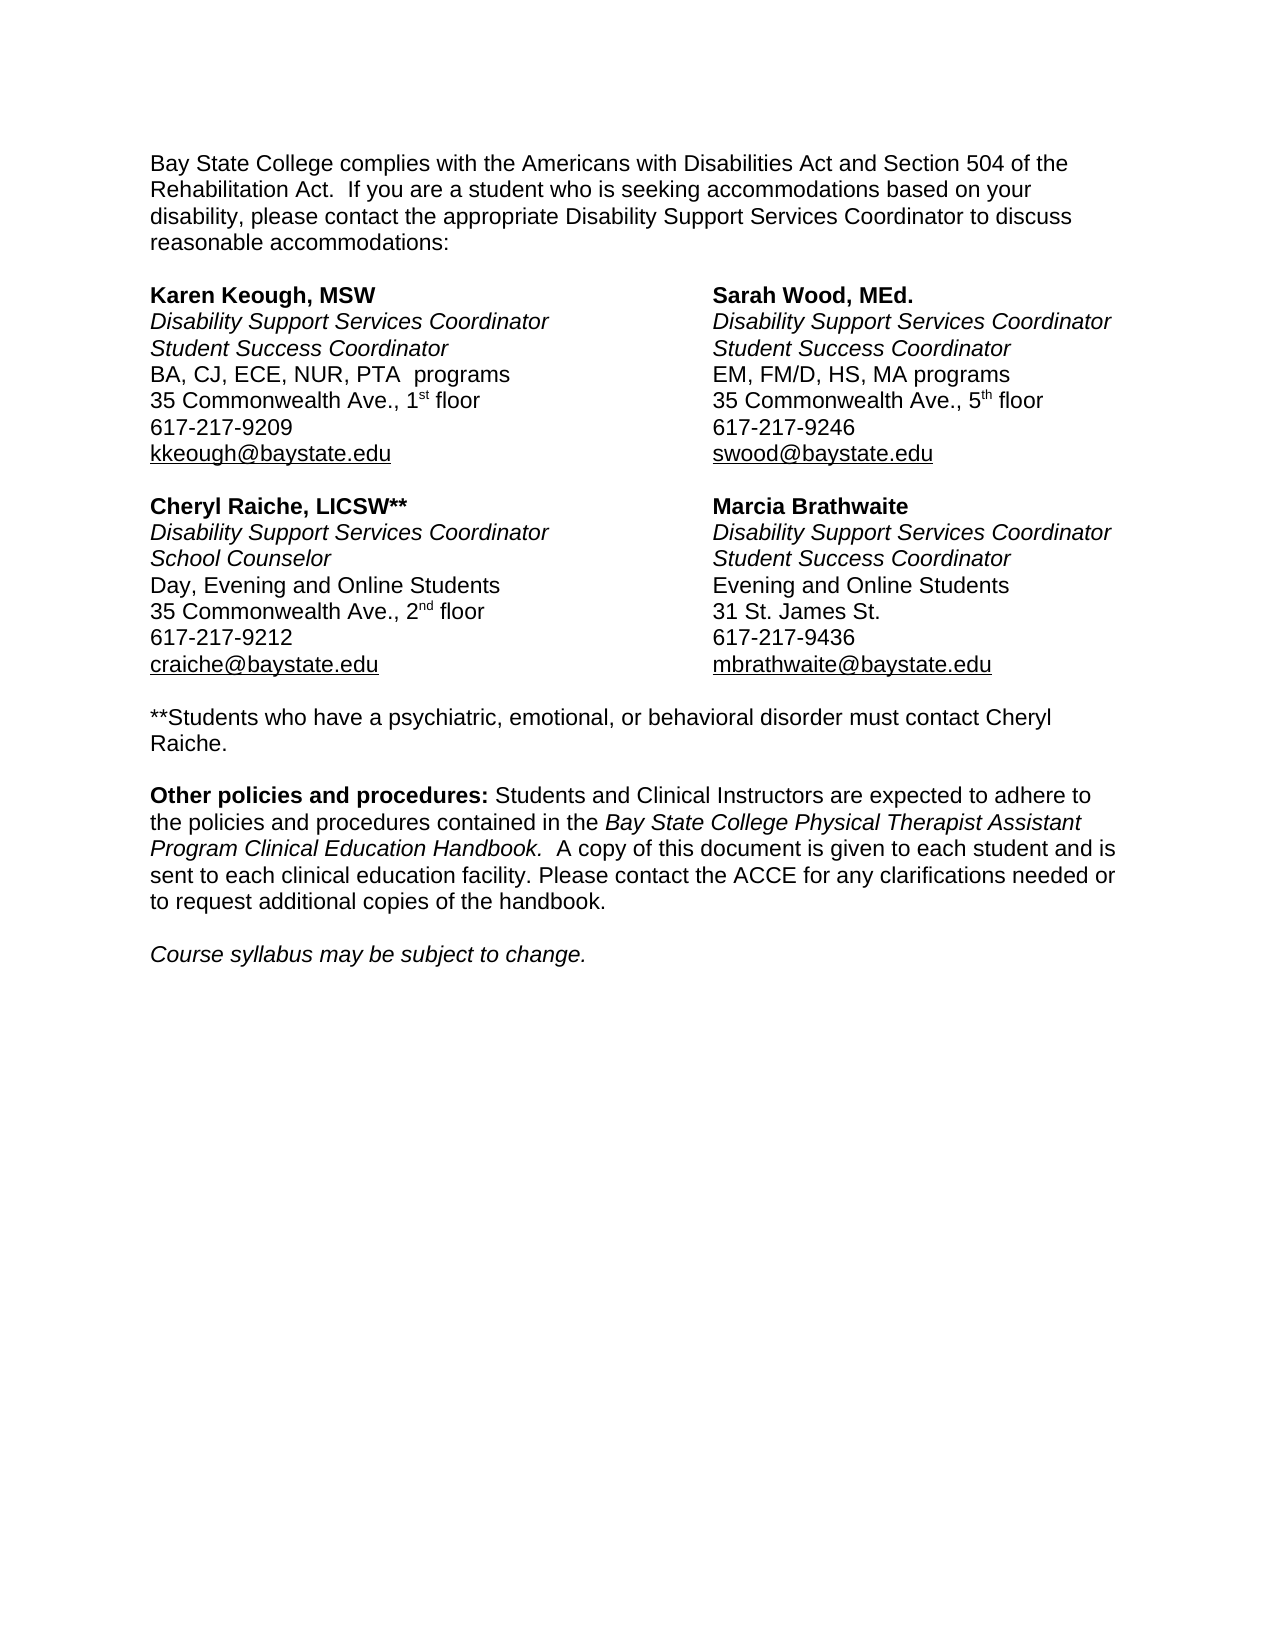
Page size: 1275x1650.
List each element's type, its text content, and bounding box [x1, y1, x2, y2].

text craiche@baystate.edu mbrathwaite@baystate.edu [150, 651, 1125, 677]
text kkeough@baystate.edu swood@baystate.edu [150, 440, 1125, 466]
text Other policies and procedures: Students and Clinical Instructors are expected to adhere to the policies and procedures contained in the Bay State College Physical Therapist Assistant Program Clinical Education Handbook. A copy of this document is given to each student and is sent to each clinical education facility. Please contact the ACCE for any clarifications needed or to request additional copies of the handbook. [150, 782, 1125, 914]
text 35 Commonwealth Ave., 1st floor 35 Commonwealth Ave., 5th floor [150, 387, 1125, 413]
text Course syllabus may be subject to change. [150, 941, 1125, 967]
text Day, Evening and Online Students Evening and Online Students [150, 572, 1125, 598]
text **Students who have a psychiatric, emotional, or behavioral disorder must contact Cheryl Raiche. [150, 703, 1125, 756]
text 35 Commonwealth Ave., 2nd floor 31 St. James St. [150, 598, 1125, 624]
text BA, CJ, ECE, NUR, PTA programs EM, FM/D, HS, MA programs [150, 361, 1125, 387]
text Karen Keough, MSW Sarah Wood, MEd. [150, 282, 1125, 308]
text Bay State College complies with the Americans with Disabilities Act and Section 504 of the Rehabilitation Act. If you are a student who is seeking accommodations based on your disability, please contact the appropriate Disability Support Services Coordinator to discuss reasonable accommodations: [150, 150, 1125, 255]
text Cheryl Raiche, LICSW** Marcia Brathwaite [150, 493, 1125, 519]
text School Counselor Student Success Coordinator [150, 545, 1125, 572]
text Student Success Coordinator Student Success Coordinator [150, 334, 1125, 361]
text 617-217-9209 617-217-9246 [150, 413, 1125, 440]
text 617-217-9212 617-217-9436 [150, 624, 1125, 651]
text Disability Support Services Coordinator Disability Support Services Coordinator [150, 519, 1125, 545]
text Disability Support Services Coordinator Disability Support Services Coordinator [150, 308, 1125, 334]
